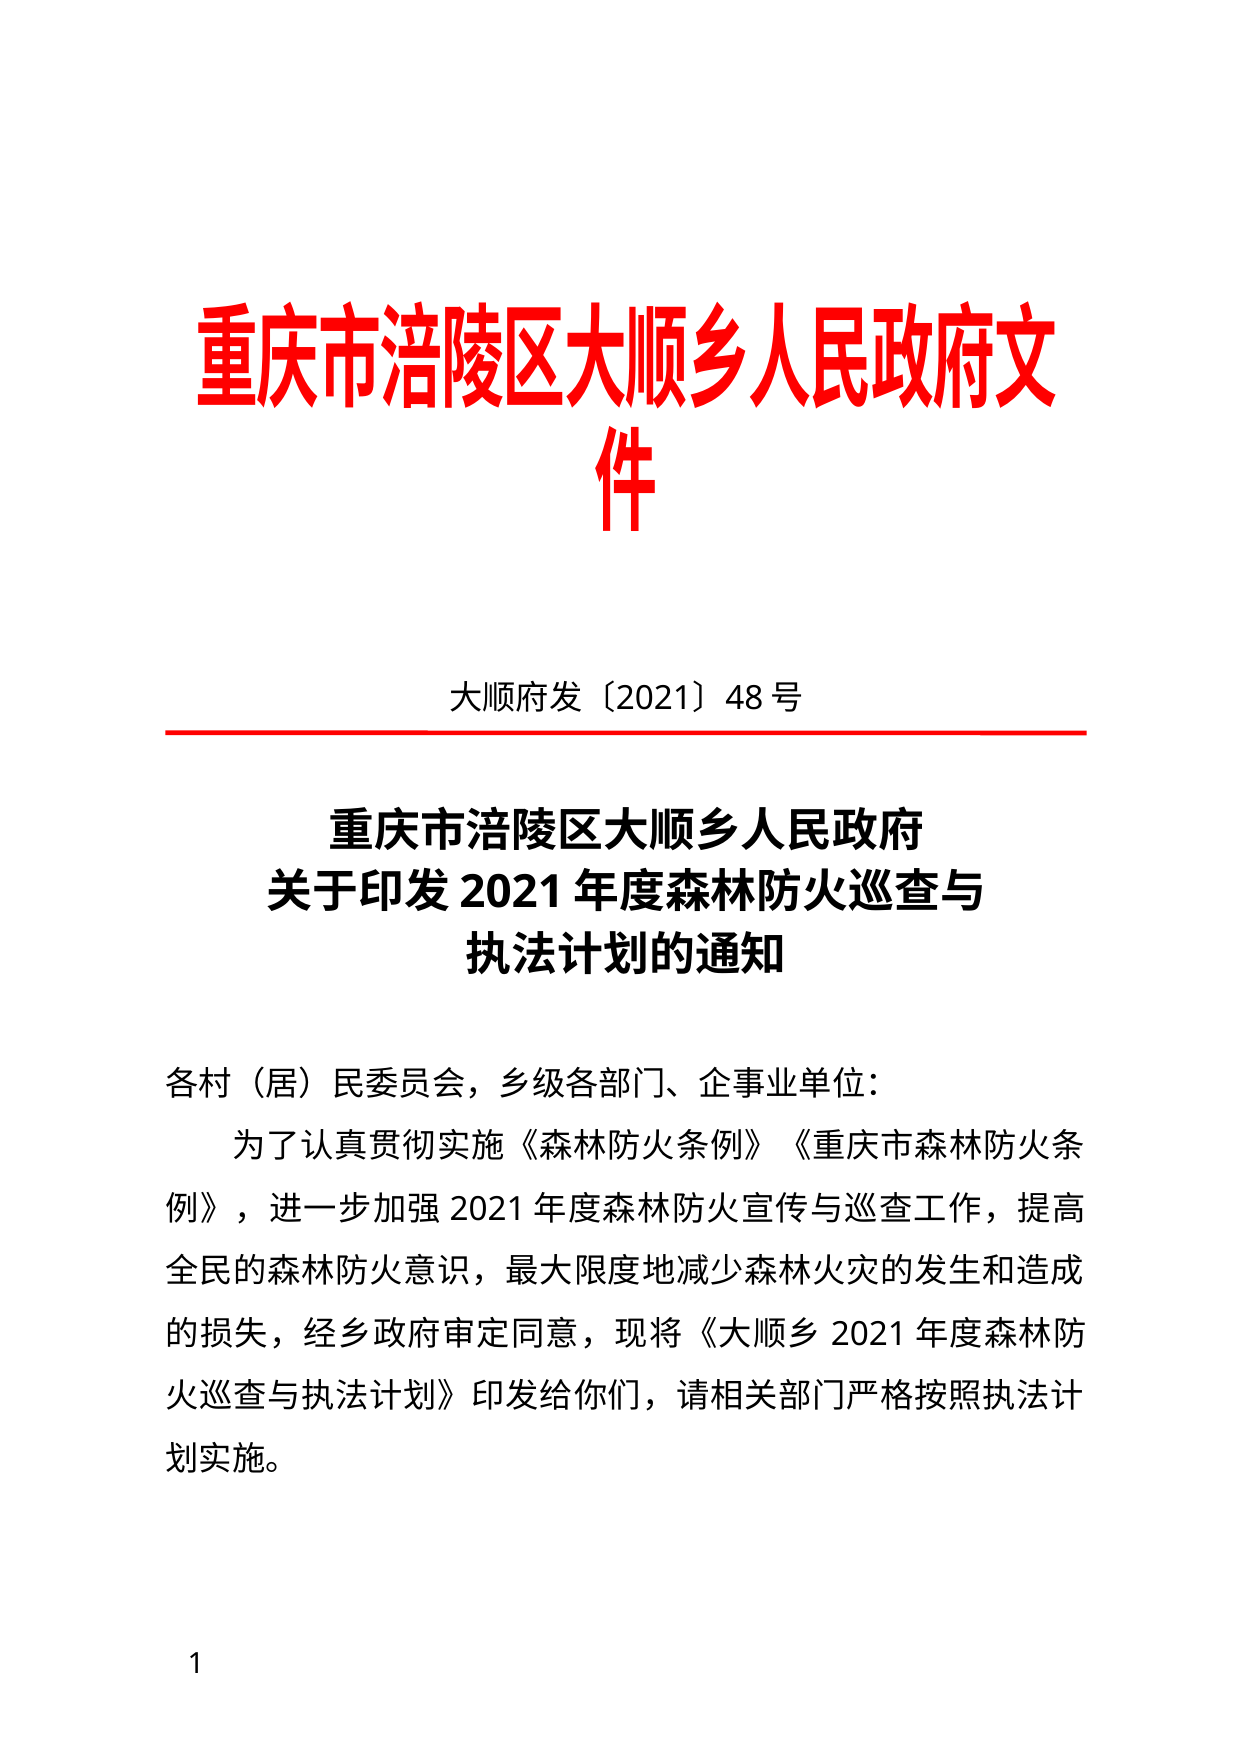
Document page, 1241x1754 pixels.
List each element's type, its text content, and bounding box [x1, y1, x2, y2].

text 关于印发2021年度森林防火巡查与 [165, 858, 1087, 920]
text 重庆市涪陵区大顺乡人民政府文件 [165, 300, 1087, 546]
text 大顺府发〔2021〕48号 [165, 671, 1087, 719]
text 重庆市涪陵区大顺乡人民政府 [165, 799, 1087, 858]
text 执法计划的通知 [165, 920, 1087, 983]
text 为了认真贯彻实施《森林防火条例》《重庆市森林防火条例》，进一步加强2021年度森林防火宣传与巡查工作，提高全民的森林防火意识，最大限度地减少森林火灾的发生和造成的损失，经乡政府审定同意，现将《大顺乡2021年度森林防火巡查与执法计划》印发给你们，请相关部门严格按照执法计划实施。 [165, 1108, 1087, 1483]
text 各村（居）民委员会，乡级各部门、企事业单位： [165, 1045, 1087, 1108]
